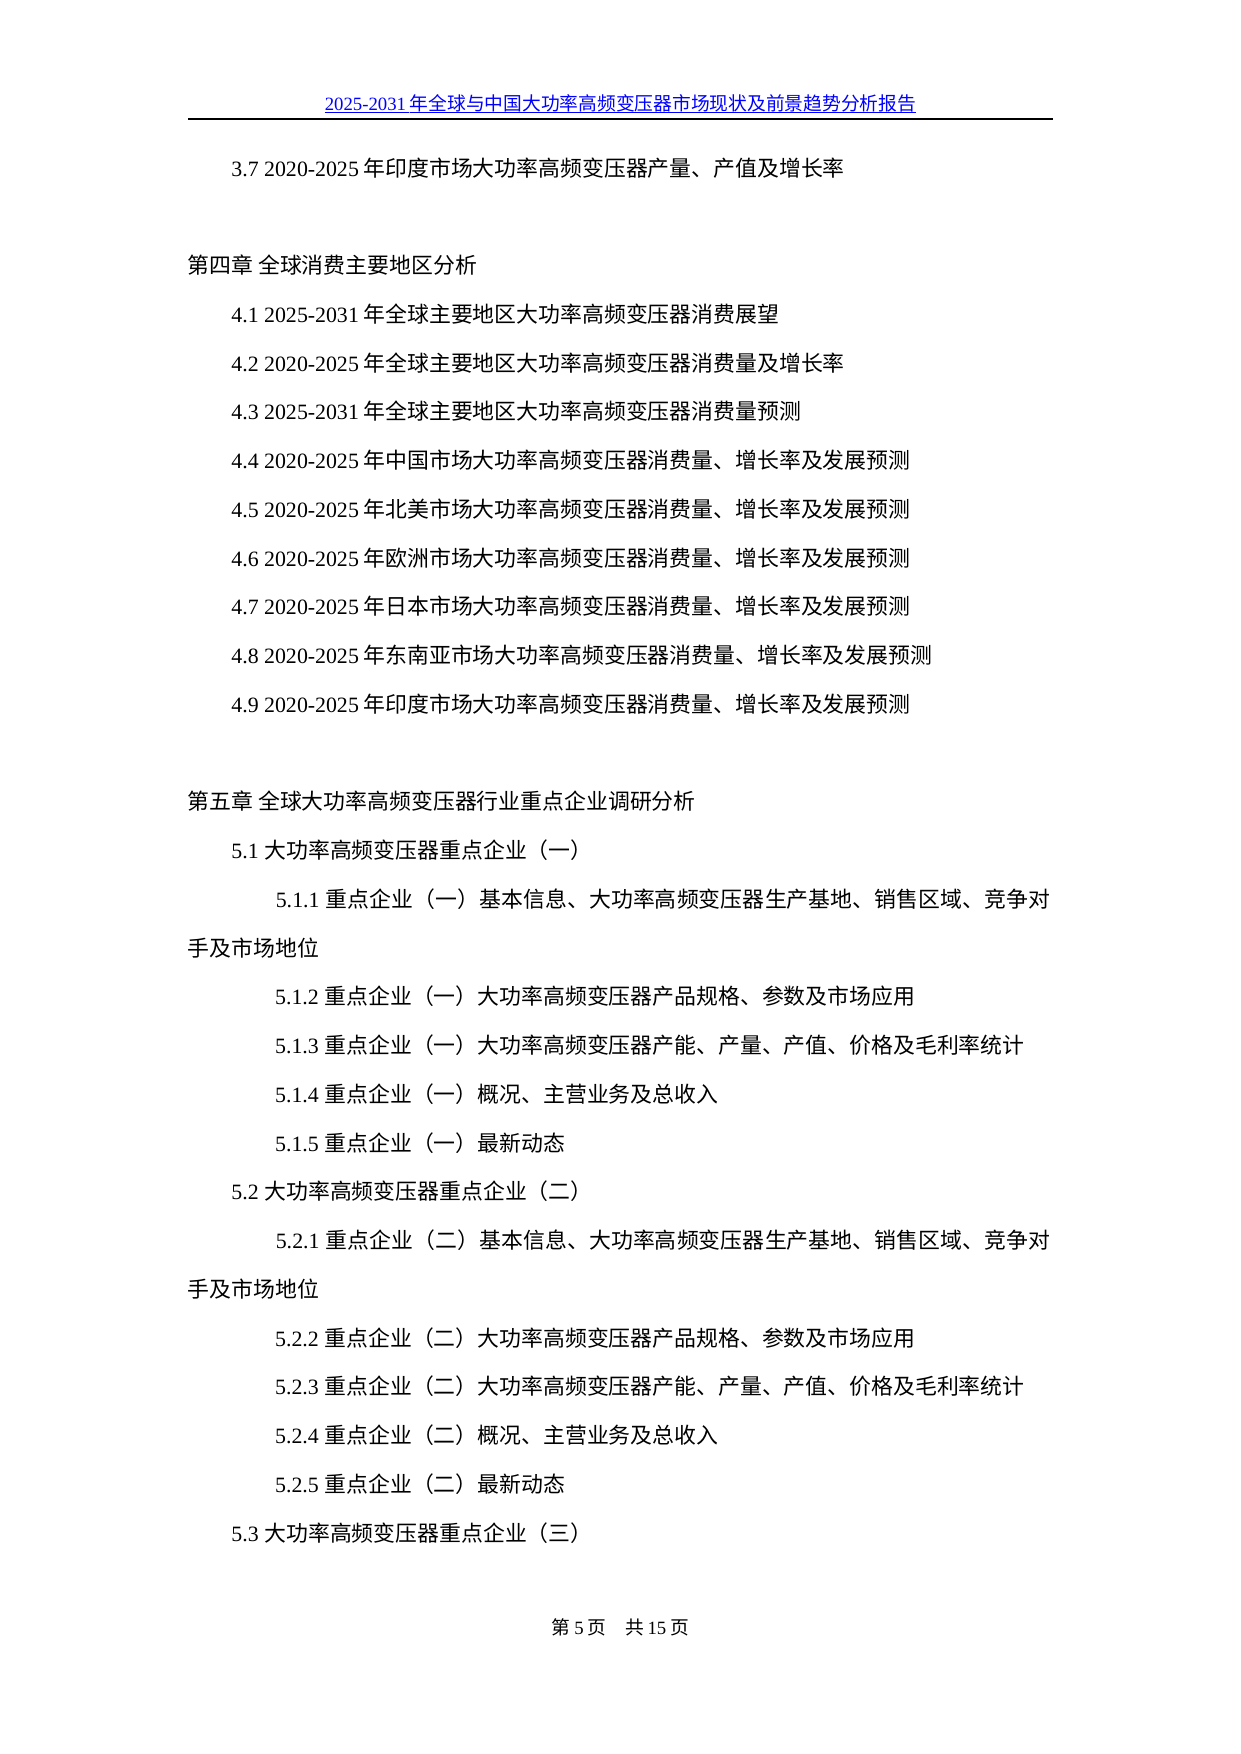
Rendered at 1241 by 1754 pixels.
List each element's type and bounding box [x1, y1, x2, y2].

text [187, 150, 1053, 1548]
